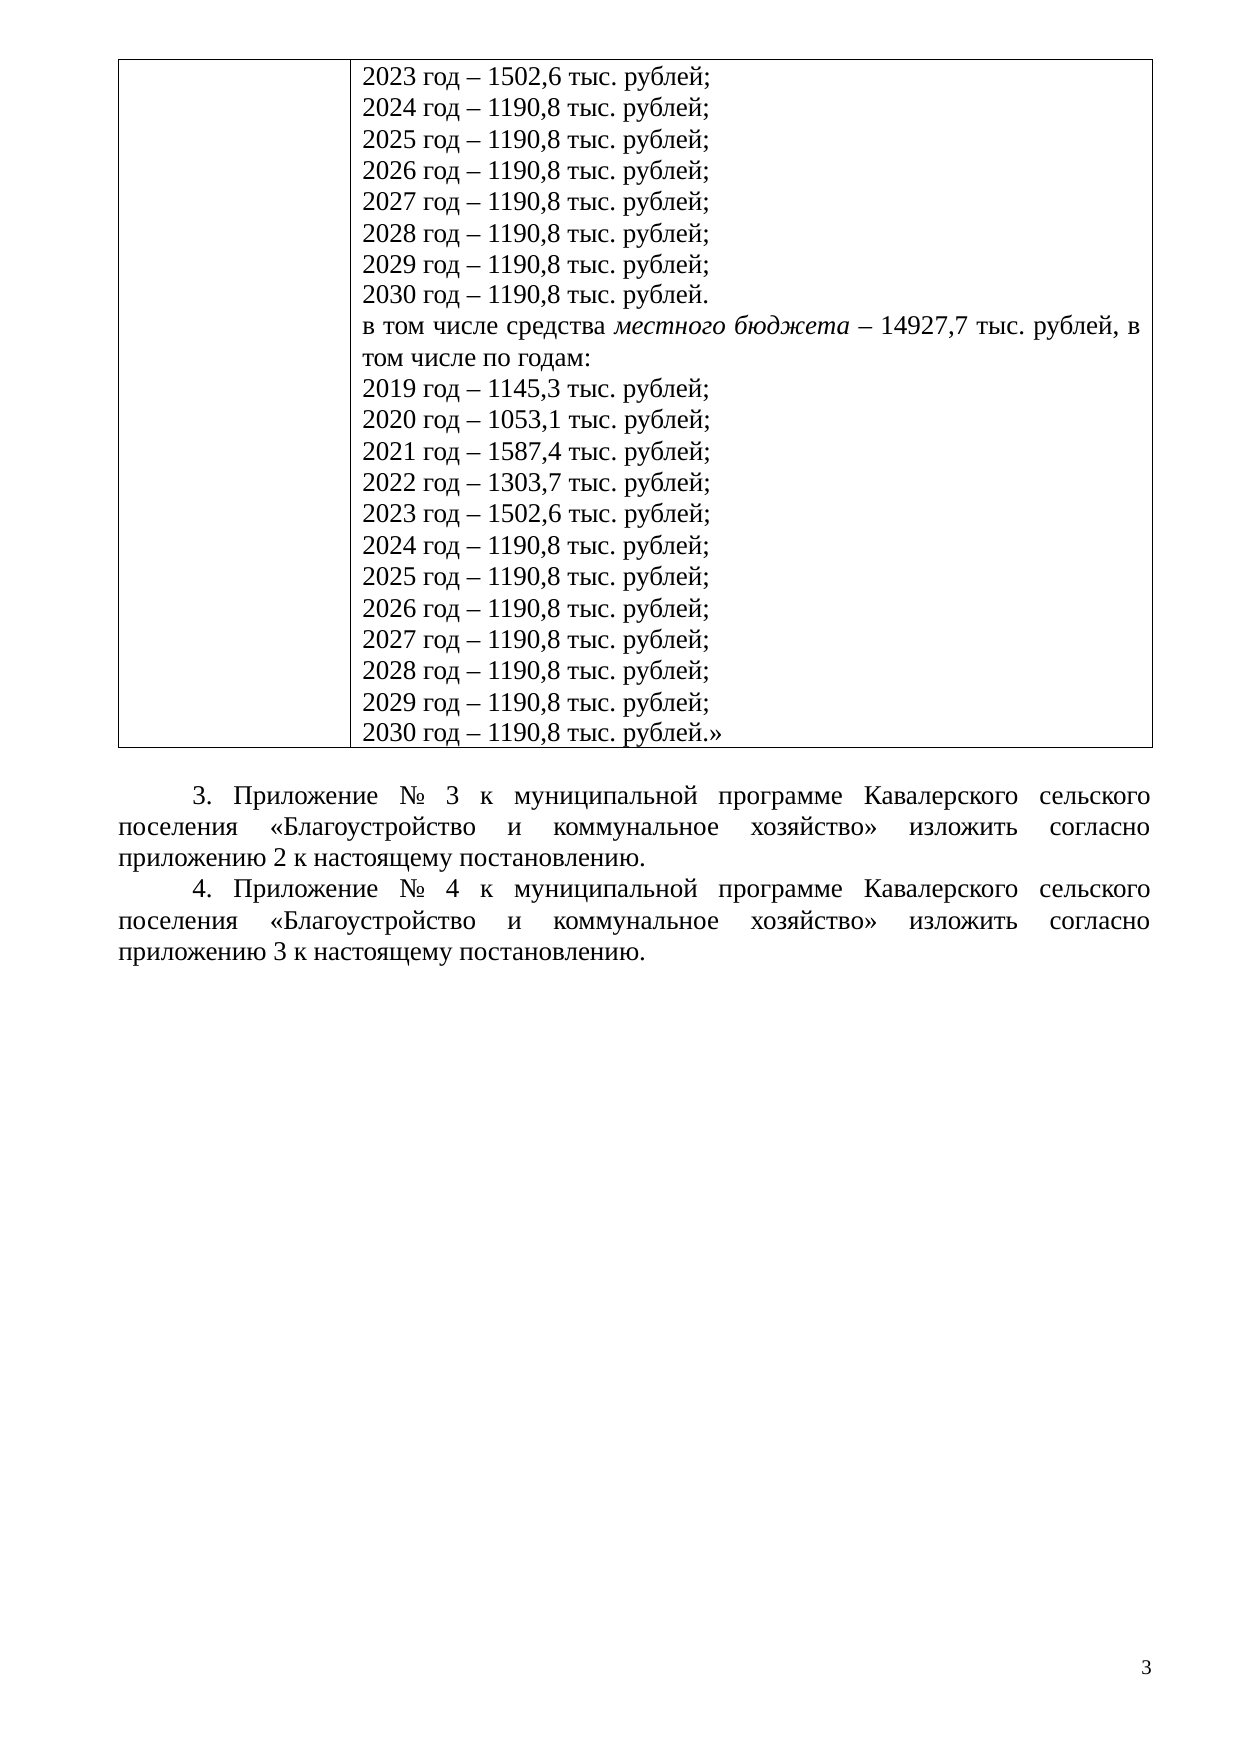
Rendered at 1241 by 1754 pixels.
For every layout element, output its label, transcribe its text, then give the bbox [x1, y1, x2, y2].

text 4. Приложение № 4 к муниципальной программе Кавалерского сельского поселения «Благоустройство и коммунальное хозяйство» изложить согласно приложению 3 к настоящему постановлению. [118, 873, 1152, 966]
text 3. Приложение № 3 к муниципальной программе Кавалерского сельского поселения «Благоустройство и коммунальное хозяйство» изложить согласно приложению 2 к настоящему постановлению. [118, 779, 1152, 873]
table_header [351, 60, 1152, 747]
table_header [119, 60, 350, 747]
